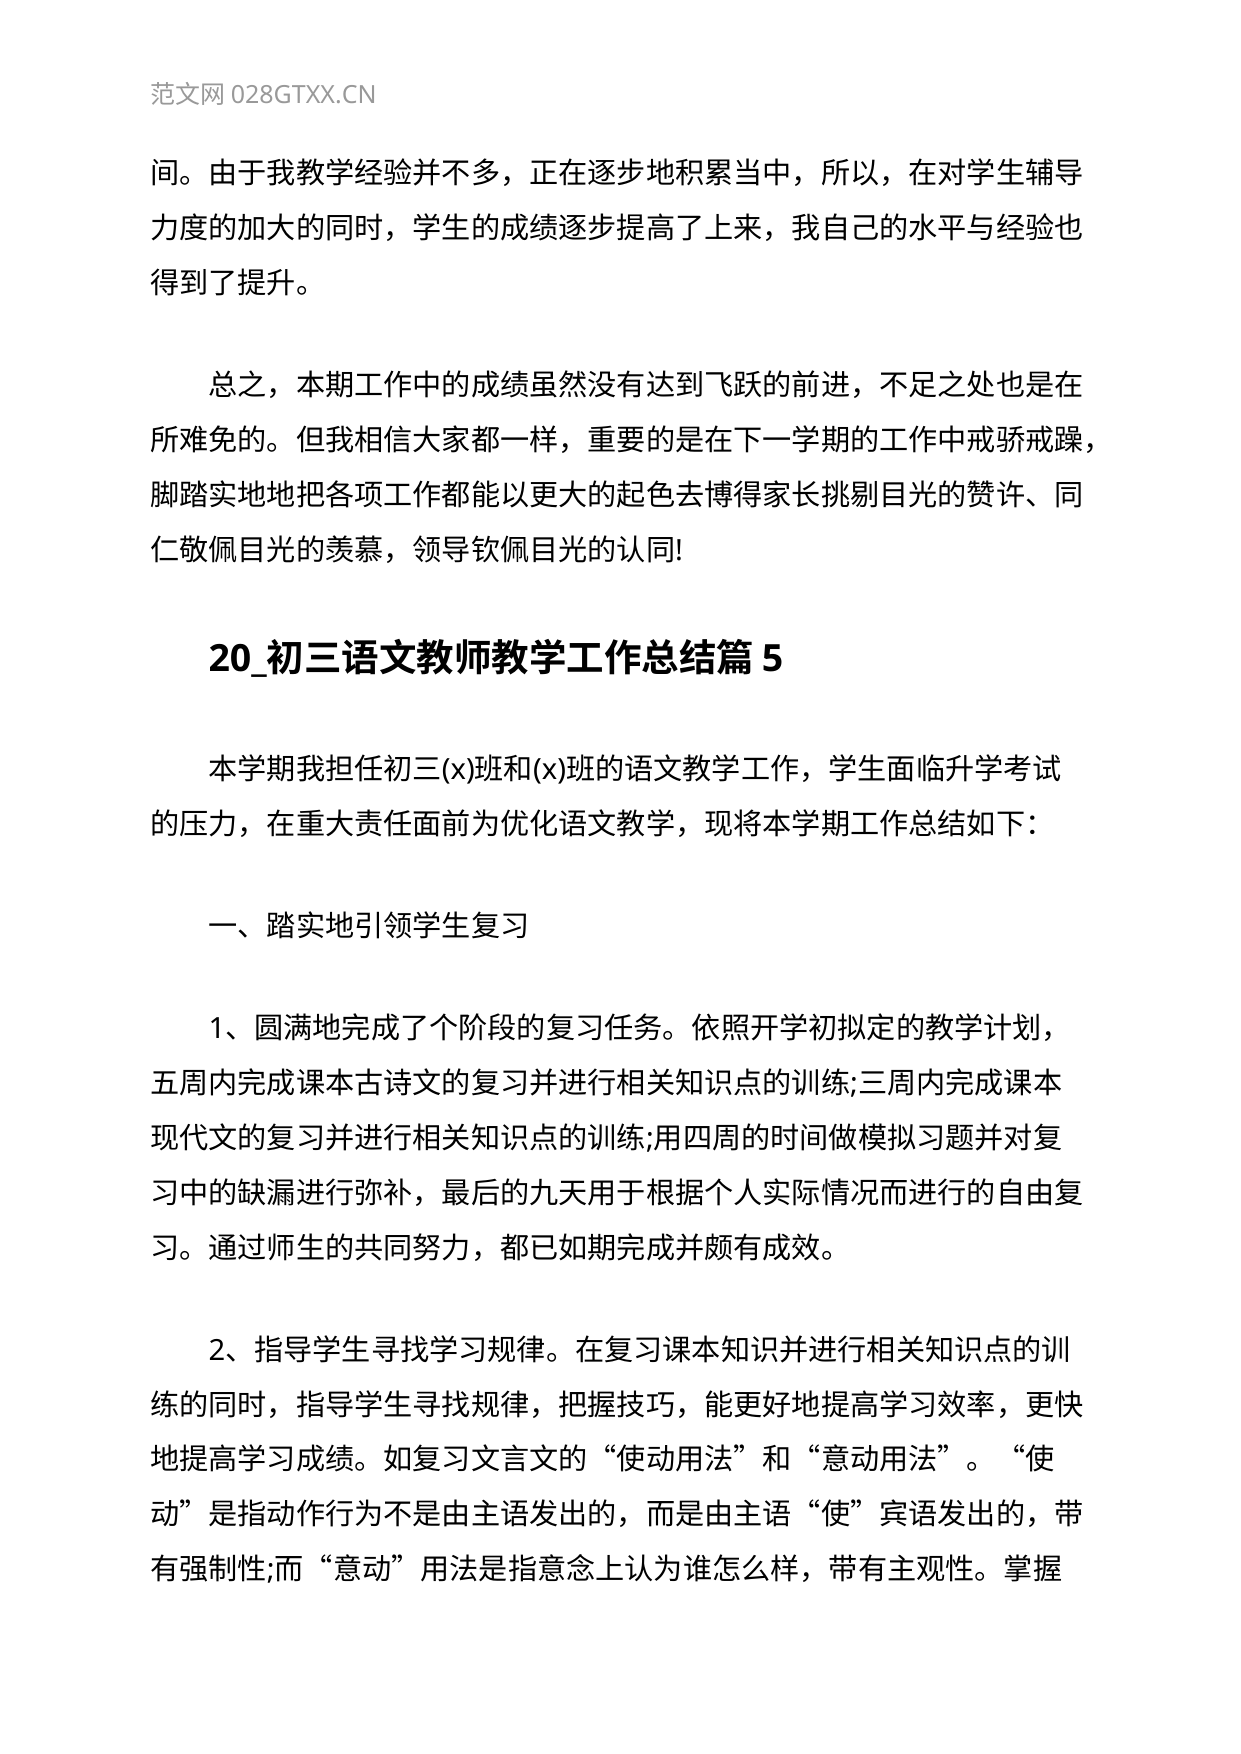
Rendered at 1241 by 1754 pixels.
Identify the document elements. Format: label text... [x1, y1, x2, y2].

text 本学期我担任初三(x)班和(x)班的语文教学工作，学生面临升学考试的压力，在重大责任面前为优化语文教学，现将本学期工作总结如下： [150, 746, 1090, 843]
text 总之，本期工作中的成绩虽然没有达到飞跃的前进，不足之处也是在所难免的。但我相信大家都一样，重要的是在下一学期的工作中戒骄戒躁，脚踏实地地把各项工作都能以更大的起色去博得家长挑剔目光的赞许、同仁敬佩目光的羡慕，领导钦佩目光的认同! [150, 362, 1090, 569]
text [150, 150, 1090, 302]
text 20_初三语文教师教学工作总结篇5 [150, 628, 1090, 683]
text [150, 1326, 1090, 1588]
text 一、踏实地引领学生复习 [150, 903, 1090, 945]
text 1、圆满地完成了个阶段的复习任务。依照开学初拟定的教学计划，五周内完成课本古诗文的复习并进行相关知识点的训练;三周内完成课本现代文的复习并进行相关知识点的训练;用四周的时间做模拟习题并对复习中的缺漏进行弥补，最后的九天用于根据个人实际情况而进行的自由复习。通过师生的共同努力，都已如期完成并颇有成效。 [150, 1004, 1090, 1267]
